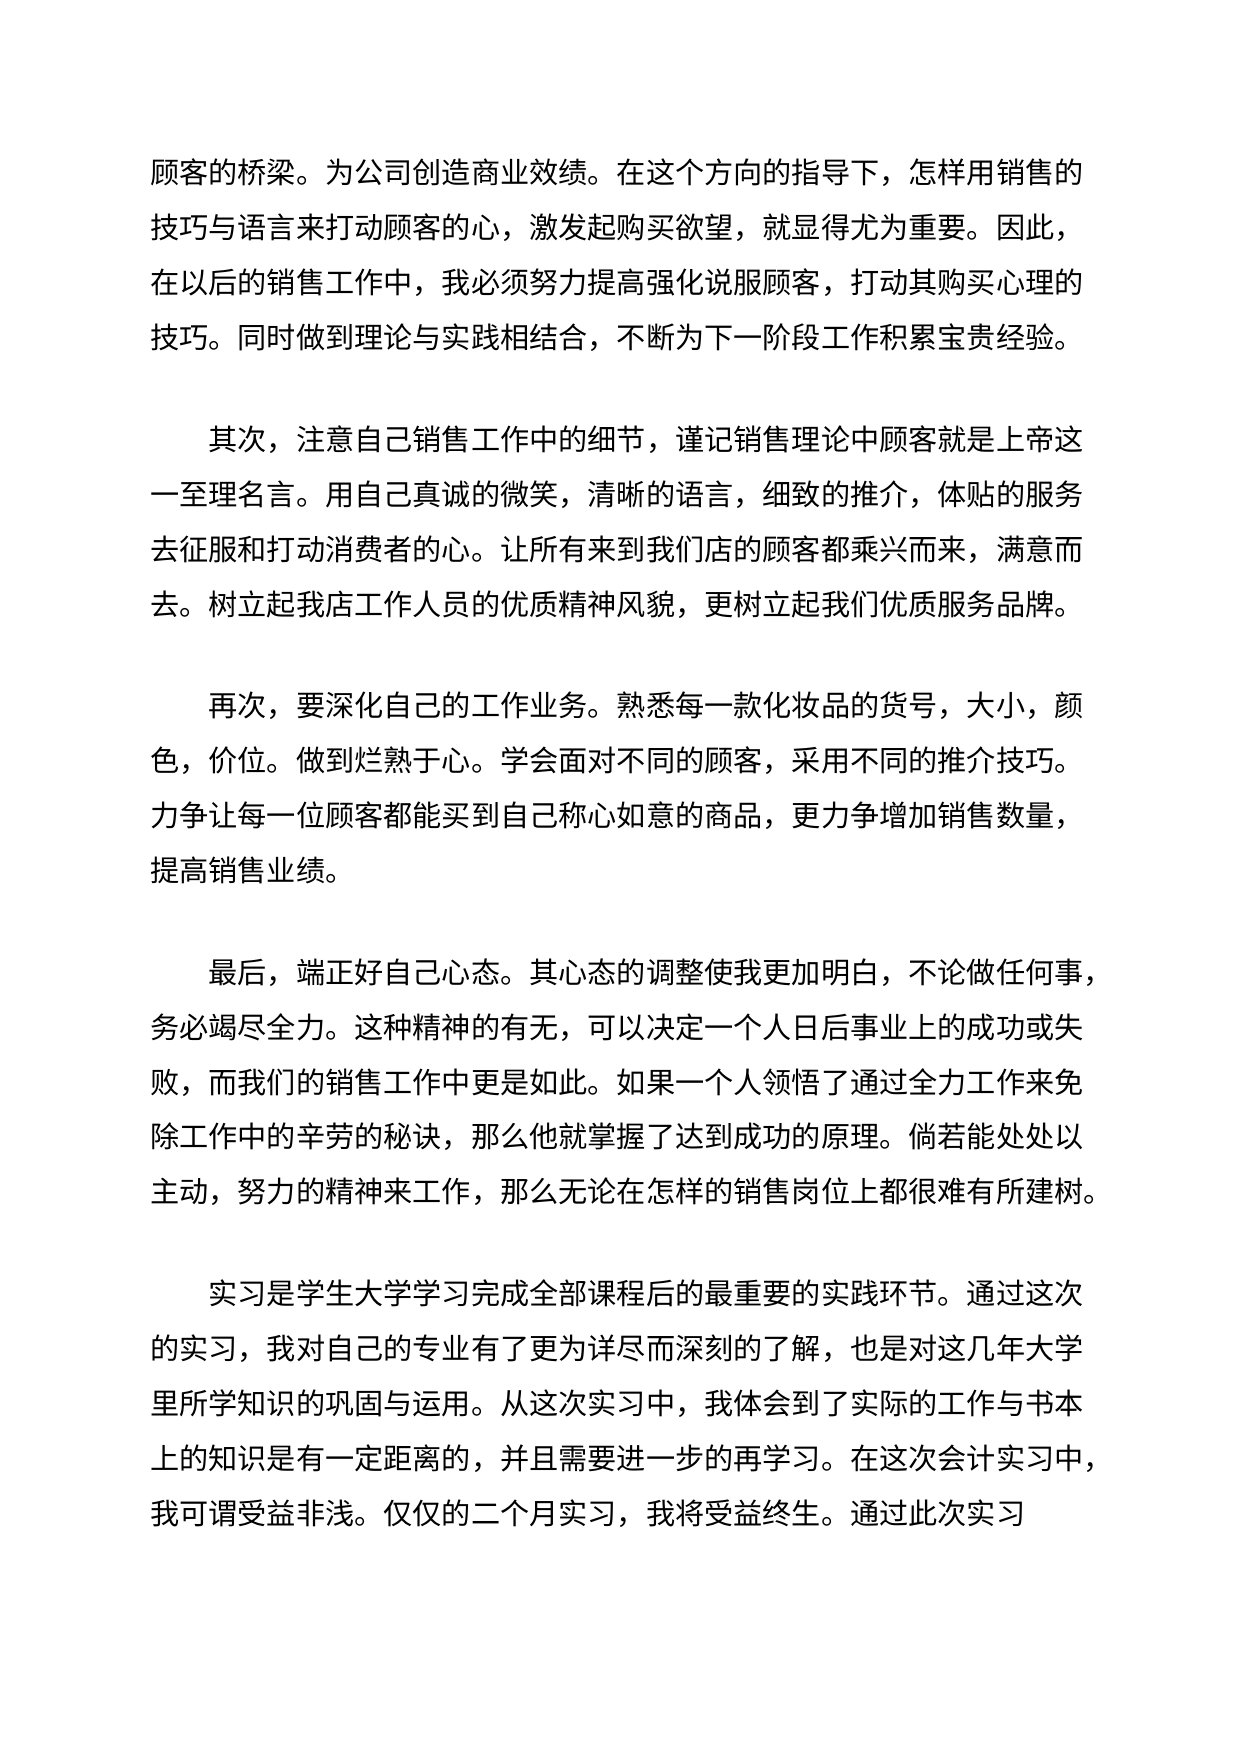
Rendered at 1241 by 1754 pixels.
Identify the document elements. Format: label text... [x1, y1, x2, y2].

text 实习是学生大学学习完成全部课程后的最重要的实践环节。通过这次的实习，我对自己的专业有了更为详尽而深刻的了解，也是对这几年大学里所学知识的巩固与运用。从这次实习中，我体会到了实际的工作与书本上的知识是有一定距离的，并且需要进一步的再学习。在这次会计实习中，我可谓受益非浅。仅仅的二个月实习，我将受益终生。通过此次实习 [150, 1271, 1090, 1533]
text 其次，注意自己销售工作中的细节，谨记销售理论中顾客就是上帝这一至理名言。用自己真诚的微笑，清晰的语言，细致的推介，体贴的服务去征服和打动消费者的心。让所有来到我们店的顾客都乘兴而来，满意而去。树立起我店工作人员的优质精神风貌，更树立起我们优质服务品牌。 [150, 416, 1090, 623]
text 最后，端正好自己心态。其心态的调整使我更加明白，不论做任何事，务必竭尽全力。这种精神的有无，可以决定一个人日后事业上的成功或失败，而我们的销售工作中更是如此。如果一个人领悟了通过全力工作来免除工作中的辛劳的秘诀，那么他就掌握了达到成功的原理。倘若能处处以主动，努力的精神来工作，那么无论在怎样的销售岗位上都很难有所建树。 [150, 949, 1090, 1211]
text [150, 150, 1090, 357]
text 再次，要深化自己的工作业务。熟悉每一款化妆品的货号，大小，颜色，价位。做到烂熟于心。学会面对不同的顾客，采用不同的推介技巧。力争让每一位顾客都能买到自己称心如意的商品，更力争增加销售数量，提高销售业绩。 [150, 683, 1090, 890]
